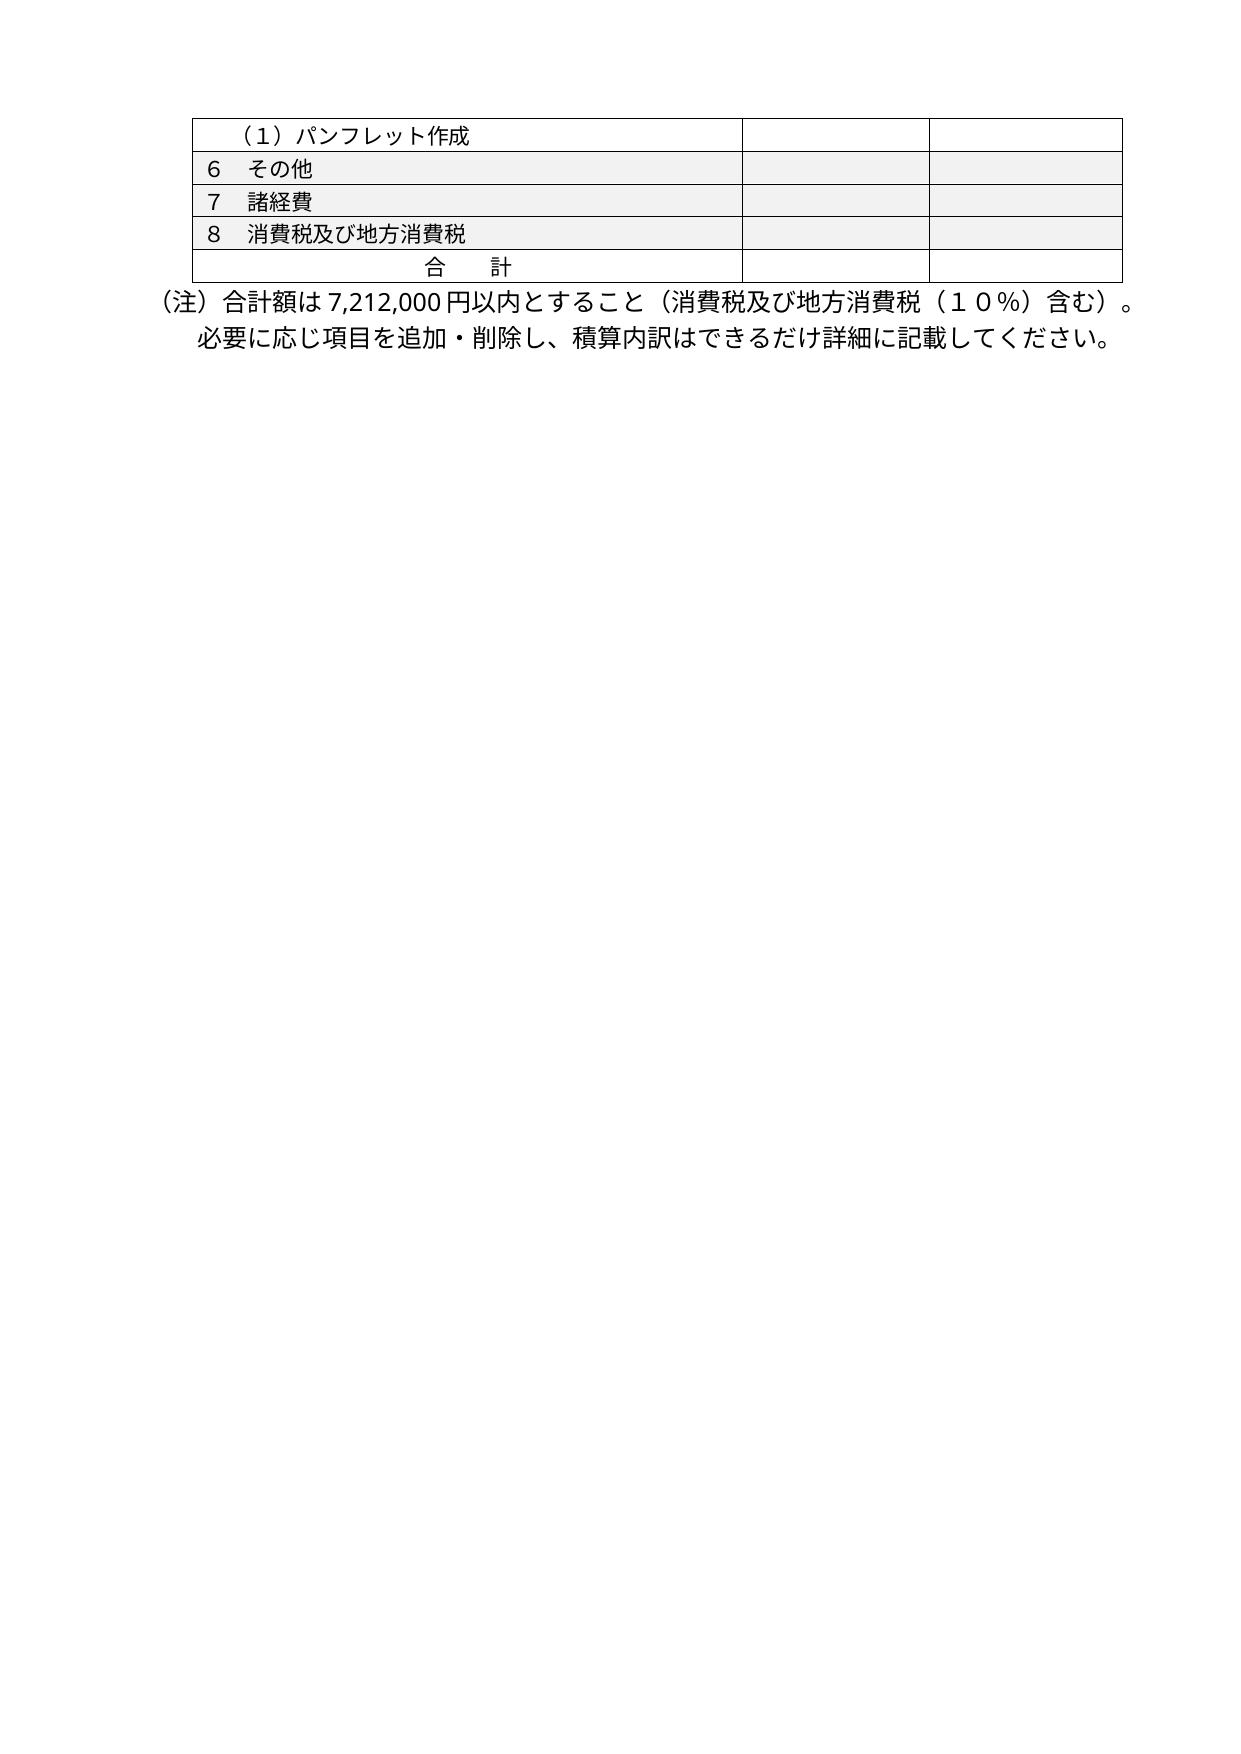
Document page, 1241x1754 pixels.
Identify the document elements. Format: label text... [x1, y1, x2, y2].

table_cell [743, 185, 929, 216]
table_cell [743, 250, 929, 282]
table_cell [743, 217, 929, 249]
table_cell ６ その他 [193, 152, 742, 183]
table_cell （１）パンフレット作成 [193, 119, 742, 151]
table_cell ８ 消費税及び地方消費税 [193, 217, 742, 249]
table_cell [930, 185, 1122, 216]
table_cell [930, 217, 1122, 249]
table_cell ７ 諸経費 [193, 185, 742, 216]
table_cell [930, 119, 1122, 151]
table_cell [743, 152, 929, 183]
text （注）合計額は7,212,000円以内とすること（消費税及び地方消費税（１０％）含む）。必要に応じ項目を追加・削除し、積算内訳はできるだけ詳細に記載してください。 [148, 283, 1122, 355]
table_cell [743, 119, 929, 151]
table_cell [930, 250, 1122, 282]
table_cell [930, 152, 1122, 183]
table_cell 合 計 [193, 250, 742, 282]
